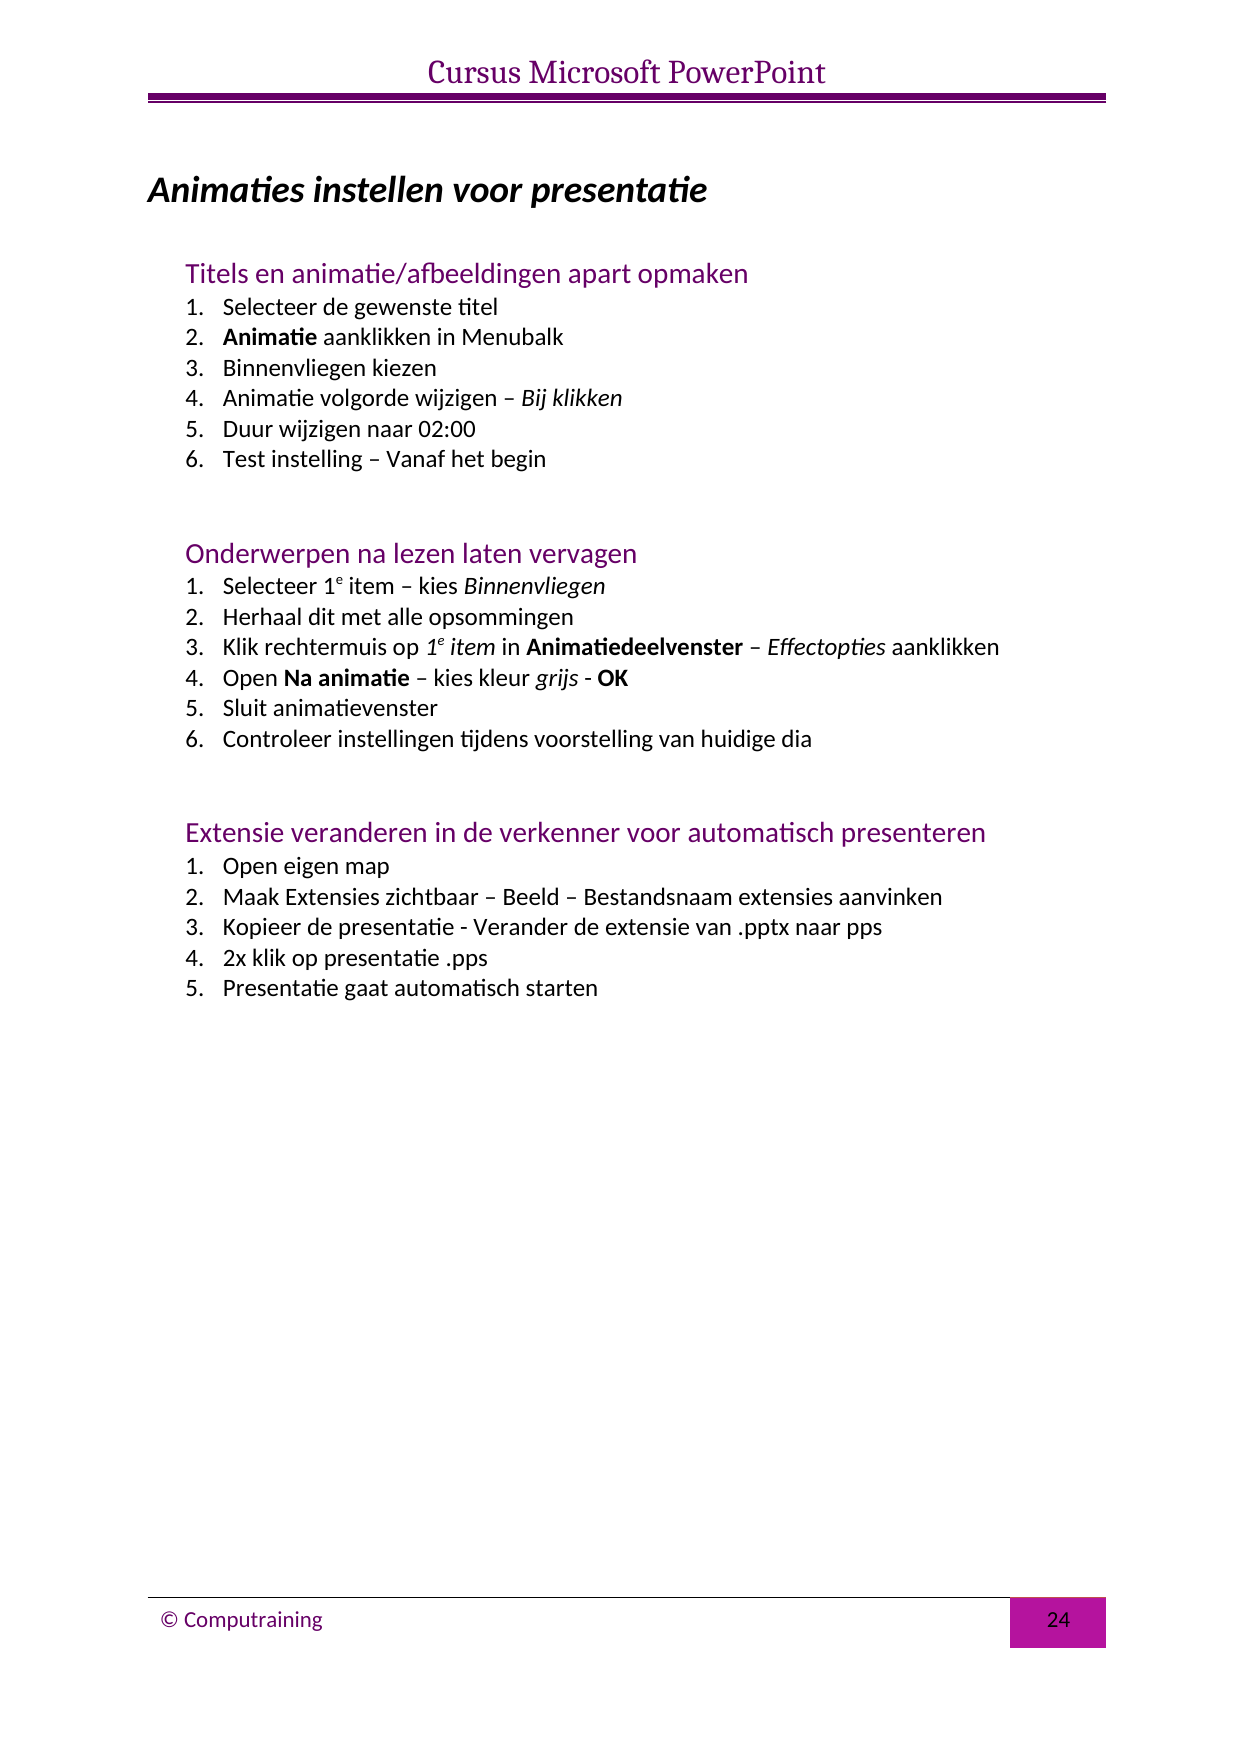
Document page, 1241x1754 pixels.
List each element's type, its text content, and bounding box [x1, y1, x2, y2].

list Presentatie gaat automatisch starten [185, 972, 1106, 1003]
list Klik rechtermuis op 1e item in Animatiedeelvenster – Effectopties aanklikken [185, 631, 1106, 662]
list Animatie volgorde wijzigen – Bij klikken [185, 382, 1106, 413]
list Selecteer de gewenste titel [185, 291, 1106, 321]
list Maak Extensies zichtbaar – Beeld – Bestandsnaam extensies aanvinken [185, 881, 1106, 911]
subtitle Titels en animatie/afbeeldingen apart opmaken [185, 255, 1106, 291]
list Open eigen map [185, 850, 1106, 881]
list Duur wijzigen naar 02:00 [185, 413, 1106, 443]
list Binnenvliegen kiezen [185, 352, 1106, 382]
list Controleer instellingen tijdens voorstelling van huidige dia [185, 723, 1106, 753]
list Animatie aanklikken in Menubalk [185, 321, 1106, 352]
list Sluit animatievenster [185, 692, 1106, 723]
list Selecteer 1e item – kies Binnenvliegen [185, 570, 1106, 601]
list 2x klik op presentatie .pps [185, 942, 1106, 972]
list Test instelling – Vanaf het begin [185, 443, 1106, 474]
subtitle Extensie veranderen in de verkenner voor automatisch presenteren [185, 814, 1106, 850]
list Kopieer de presentatie - Verander de extensie van .pptx naar pps [185, 911, 1106, 942]
list Open Na animatie – kies kleur grijs - OK [185, 662, 1106, 692]
list Herhaal dit met alle opsommingen [185, 601, 1106, 631]
subtitle Onderwerpen na lezen laten vervagen [185, 535, 1106, 570]
subtitle Animaties instellen voor presentatie [148, 166, 1106, 211]
